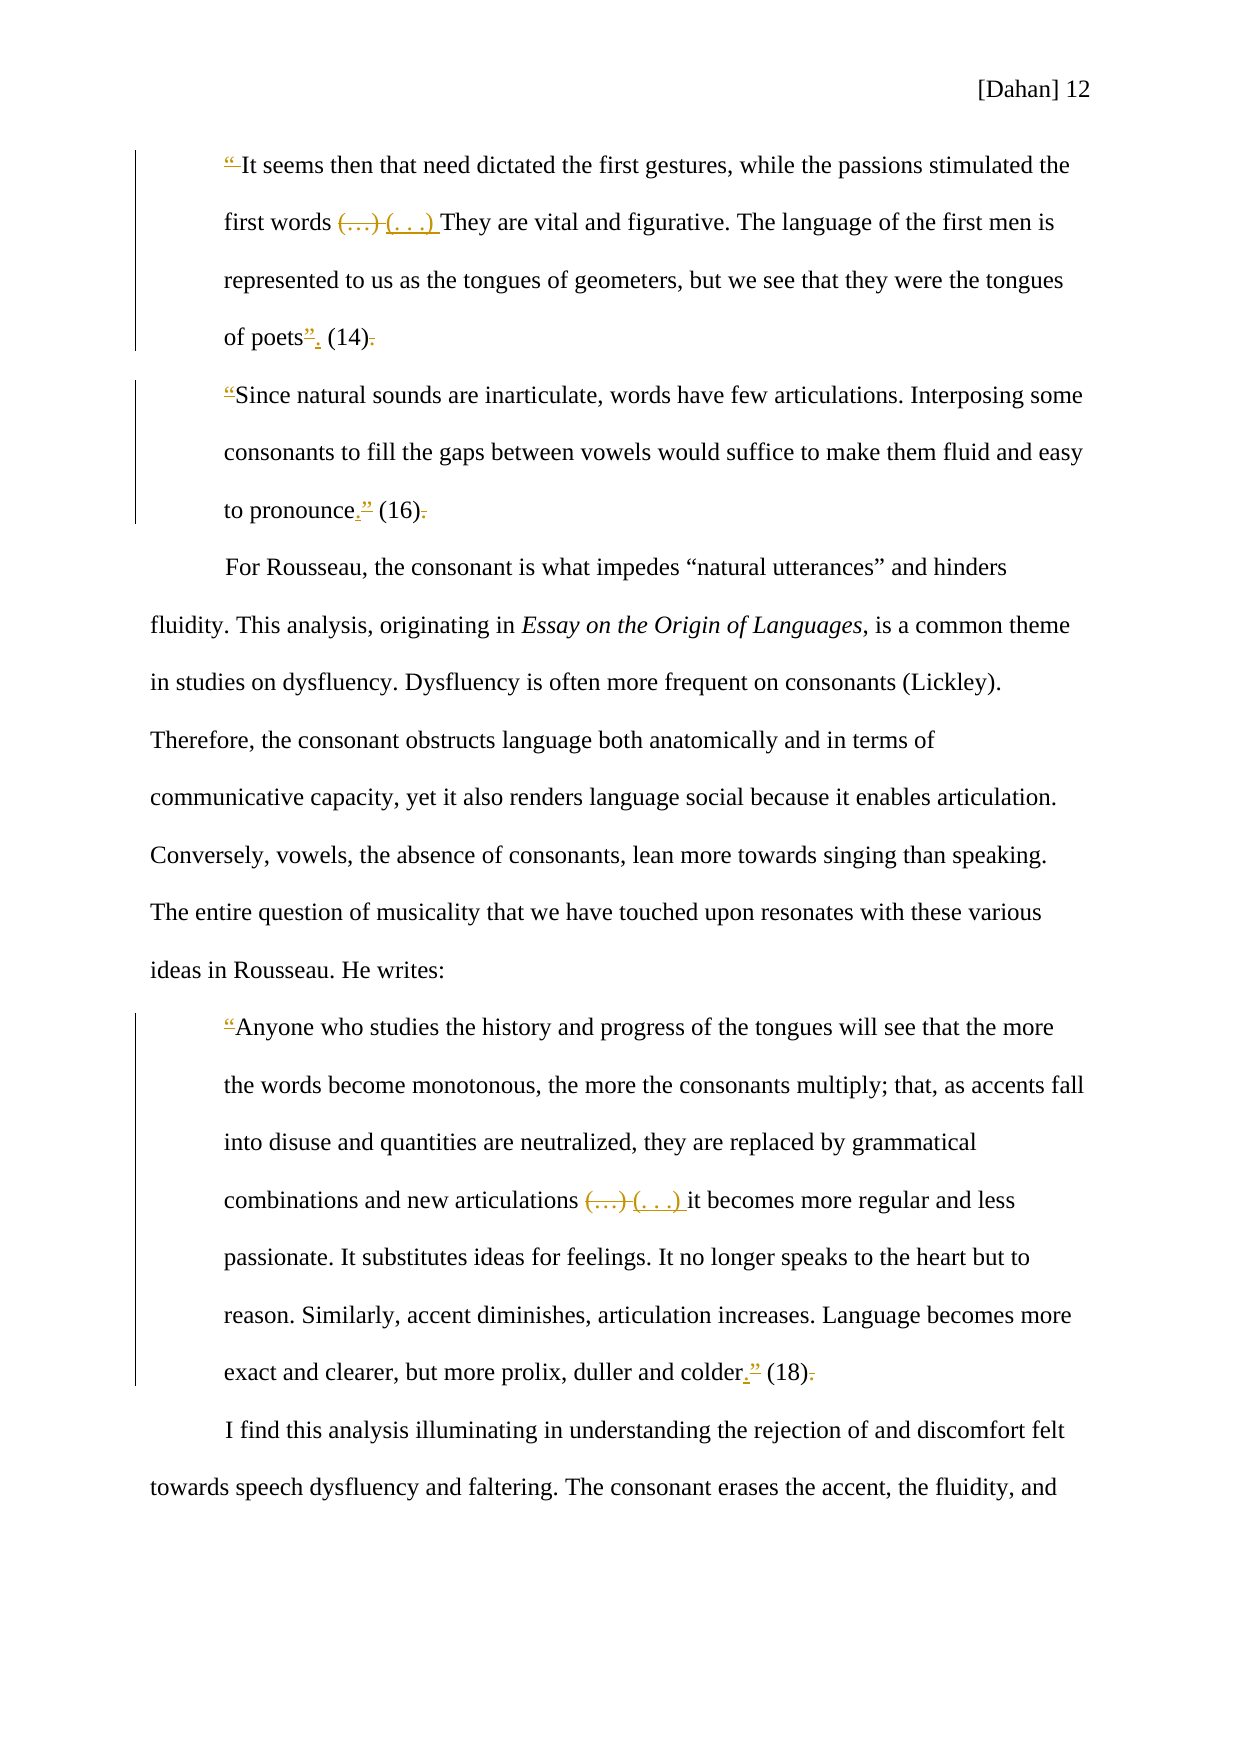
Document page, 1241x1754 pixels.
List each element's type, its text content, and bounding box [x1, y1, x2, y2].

text Since natural sounds are inarticulate, words have few articulations. Interposing some consonants to fill the gaps between vowels would suffice to make them fluid and easy to pronounce (16) [224, 380, 1090, 524]
text It seems then that need dictated the first gestures, while the passions stimulated the first words They are vital and figurative. The language of the first men is represented to us as the tongues of geometers, but we see that they were the tongues of poets (14) [224, 150, 1090, 351]
text Anyone who studies the history and progress of the tongues will see that the more the words become monotonous, the more the consonants multiply; that, as accents fall into disuse and quantities are neutralized, they are replaced by grammatical combinations and new articulations it becomes more regular and less passionate. It substitutes ideas for feelings. It no longer speaks to the heart but to reason. Similarly, accent diminishes, articulation increases. Language becomes more exact and clearer, but more prolix, duller and colder (18) [224, 1012, 1090, 1386]
text For Rousseau, the consonant is what impedes “natural utterances” and hinders fluidity. This analysis, originating in Essay on the Origin of Languages, is a common theme in studies on dysfluency. Dysfluency is often more frequent on consonants (Lickley). Therefore, the consonant obstructs language both anatomically and in terms of communicative capacity, yet it also renders language social because it enables articulation. Conversely, vowels, the absence of consonants, lean more towards singing than speaking. The entire question of musicality that we have touched upon resonates with these various ideas in Rousseau. He writes: [150, 552, 1090, 984]
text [150, 1415, 1090, 1501]
